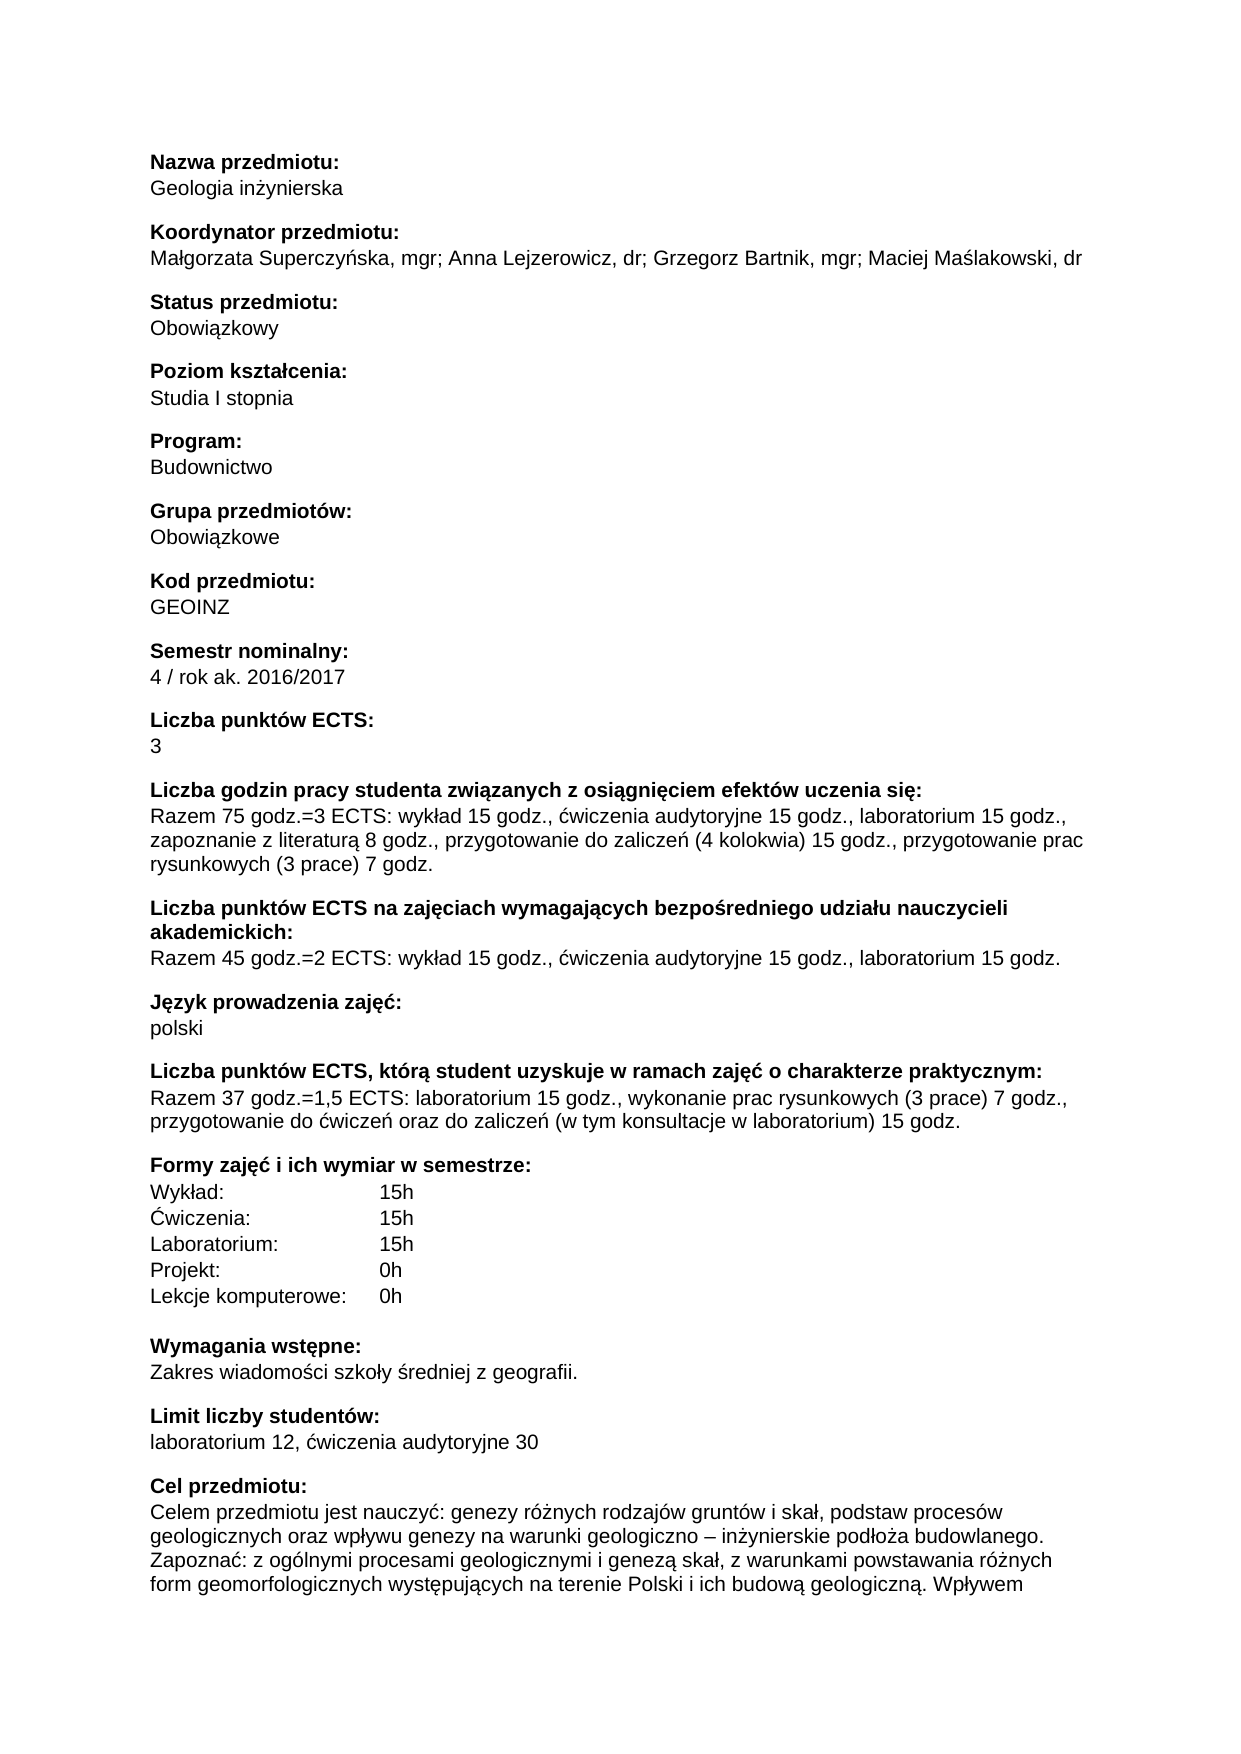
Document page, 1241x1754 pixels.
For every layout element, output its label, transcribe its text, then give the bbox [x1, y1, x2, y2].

text Zakres wiadomości szkoły średniej z geografii. [150, 1360, 1090, 1384]
text Małgorzata Superczyńska, mgr; Anna Lejzerowicz, dr; Grzegorz Bartnik, mgr; Maciej Maślakowski, dr [150, 246, 1090, 270]
text Wymagania wstępne: [150, 1334, 1090, 1358]
text Razem 75 godz.=3 ECTS: wykład 15 godz., ćwiczenia audytoryjne 15 godz., laboratorium 15 godz., zapoznanie z literaturą 8 godz., przygotowanie do zaliczeń (4 kolokwia) 15 godz., przygotowanie prac rysunkowych (3 prace) 7 godz. [150, 804, 1090, 876]
table_header Wykład: [140, 1180, 367, 1204]
table_cell Laboratorium: [140, 1232, 367, 1256]
table_cell 15h [369, 1230, 597, 1256]
text Język prowadzenia zajęć: [150, 989, 1090, 1013]
text Geologia inżynierska [150, 176, 1090, 200]
text Liczba punktów ECTS, którą student uzyskuje w ramach zajęć o charakterze praktycznym: [150, 1059, 1090, 1083]
text Razem 45 godz.=2 ECTS: wykład 15 godz., ćwiczenia audytoryjne 15 godz., laboratorium 15 godz. [150, 946, 1090, 970]
text Formy zajęć i ich wymiar w semestrze: [150, 1153, 1090, 1177]
table_cell 15h [369, 1204, 597, 1230]
text laboratorium 12, ćwiczenia audytoryjne 30 [150, 1430, 1090, 1454]
text Cel przedmiotu: [150, 1473, 1090, 1497]
table_cell 0h [369, 1282, 597, 1308]
table_cell 0h [369, 1256, 597, 1282]
text 3 [150, 734, 1090, 758]
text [150, 1499, 1090, 1595]
table_cell Ćwiczenia: [140, 1206, 367, 1230]
text Obowiązkowe [150, 525, 1090, 549]
table_cell Lekcje komputerowe: [140, 1284, 367, 1308]
text Liczba punktów ECTS na zajęciach wymagających bezpośredniego udziału nauczycieli akademickich: [150, 896, 1090, 944]
text Status przedmiotu: [150, 289, 1090, 313]
text Poziom kształcenia: [150, 359, 1090, 383]
text 4 / rok ak. 2016/2017 [150, 664, 1090, 688]
text Razem 37 godz.=1,5 ECTS: laboratorium 15 godz., wykonanie prac rysunkowych (3 prace) 7 godz., przygotowanie do ćwiczeń oraz do zaliczeń (w tym konsultacje w laboratorium) 15 godz. [150, 1085, 1090, 1133]
table_header 15h [369, 1180, 597, 1204]
text Program: [150, 429, 1090, 453]
text Grupa przedmiotów: [150, 499, 1090, 523]
text Limit liczby studentów: [150, 1404, 1090, 1428]
text Nazwa przedmiotu: [150, 150, 1090, 174]
text Studia I stopnia [150, 385, 1090, 409]
table_cell Projekt: [140, 1258, 367, 1282]
text Liczba godzin pracy studenta związanych z osiągnięciem efektów uczenia się: [150, 778, 1090, 802]
text Liczba punktów ECTS: [150, 708, 1090, 732]
text Kod przedmiotu: [150, 569, 1090, 593]
text polski [150, 1016, 1090, 1039]
text Semestr nominalny: [150, 638, 1090, 662]
text Obowiązkowy [150, 316, 1090, 339]
text GEOINZ [150, 595, 1090, 619]
text Budownictwo [150, 455, 1090, 479]
text Koordynator przedmiotu: [150, 220, 1090, 244]
